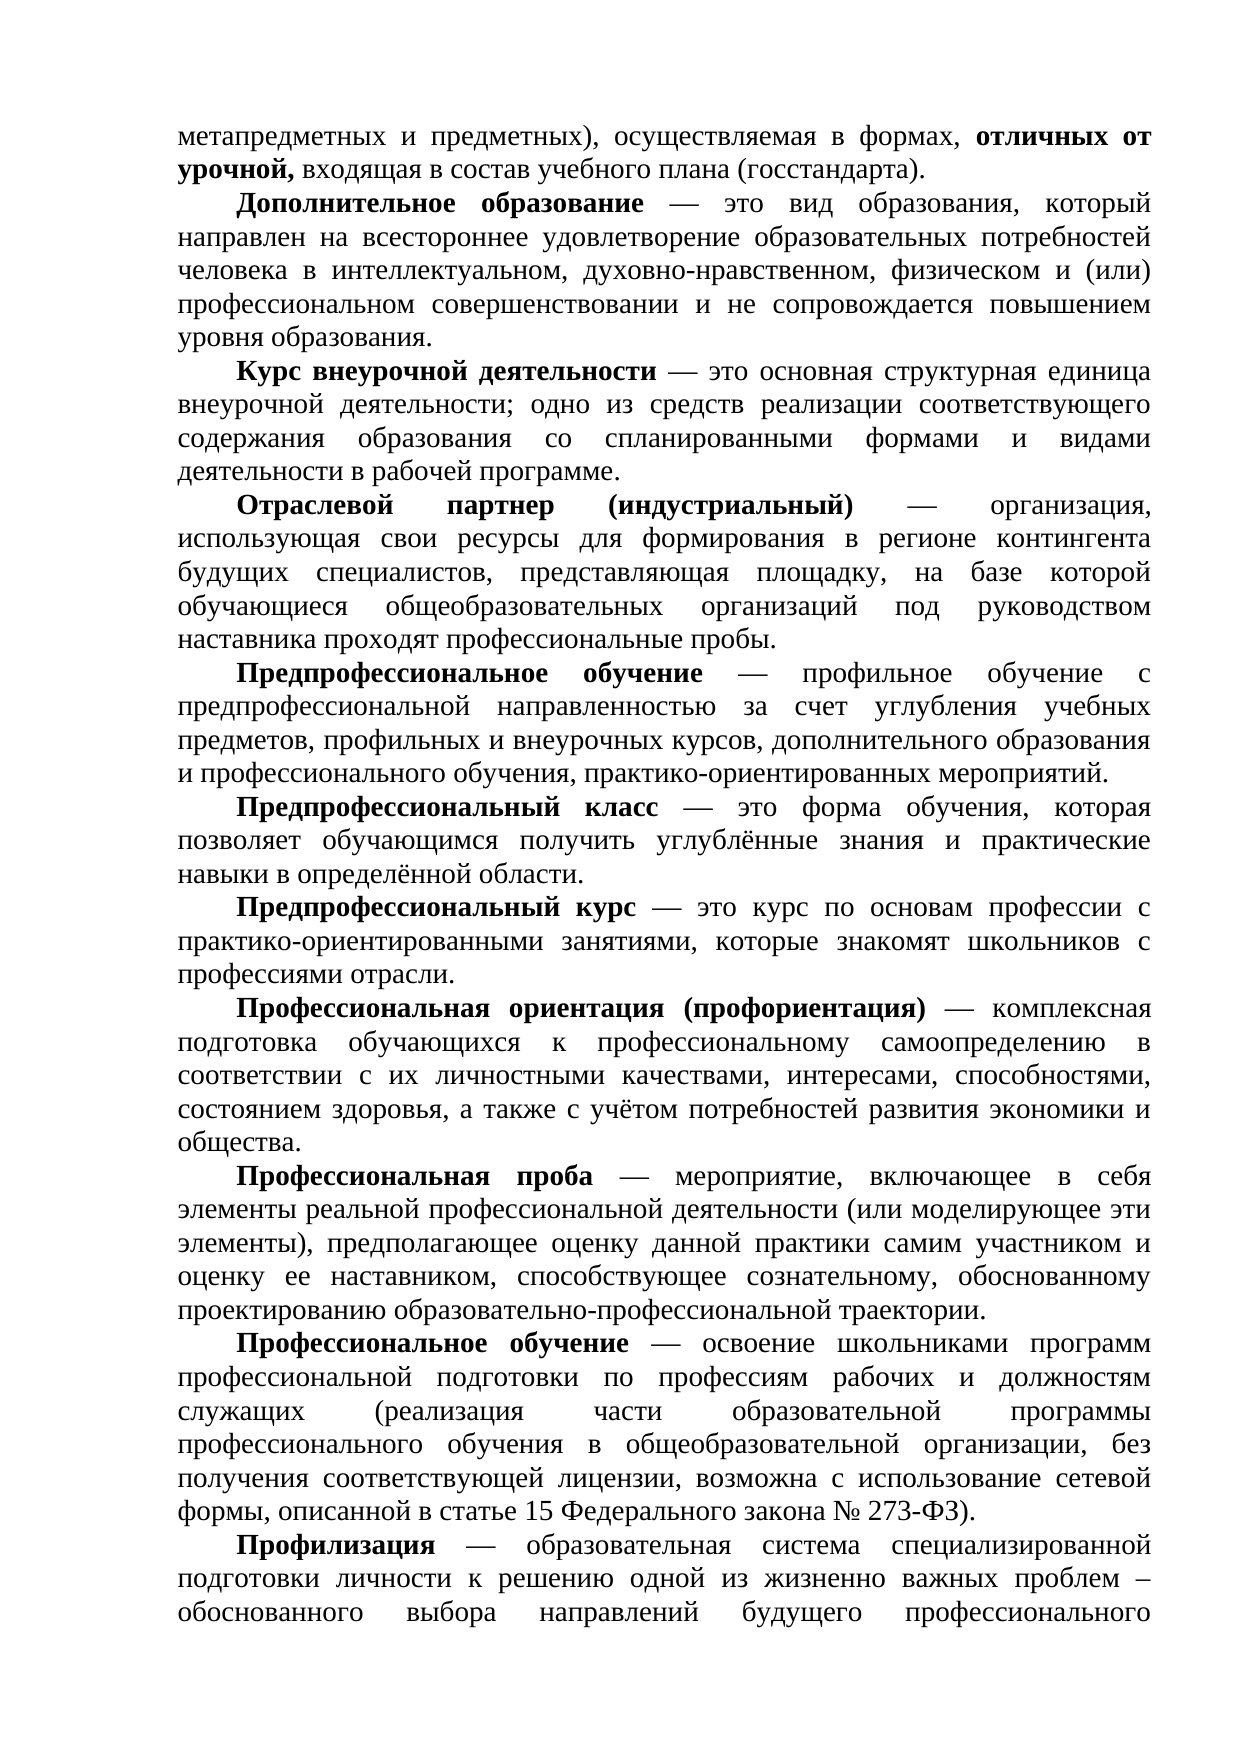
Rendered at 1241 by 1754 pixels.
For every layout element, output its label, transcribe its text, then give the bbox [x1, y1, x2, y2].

list Предпрофессиональное обучение — профильное обучение с предпрофессиональной направленностью за счет углубления учебных предметов, профильных и внеурочных курсов, дополнительного образования и профессионального обучения, практико-ориентированных мероприятий. [177, 655, 1152, 789]
list Курс внеурочной деятельности — это основная структурная единица внеурочной деятельности; одно из средств реализации соответствующего содержания образования со спланированными формами и видами деятельности в рабочей программе. [177, 353, 1152, 487]
list Предпрофессиональный класс — это форма обучения, которая позволяет обучающимся получить углублённые знания и практические навыки в определённой области. [177, 789, 1152, 889]
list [177, 118, 1152, 185]
list Профессиональная проба — мероприятие, включающее в себя элементы реальной профессиональной деятельности (или моделирующее эти элементы), предполагающее оценку данной практики самим участником и оценку ее наставником, способствующее сознательному, обоснованному проектированию образовательно-профессиональной траектории. [177, 1158, 1152, 1326]
list Профессиональное обучение — освоение школьниками программ профессиональной подготовки по профессиям рабочих и должностям служащих (реализация части образовательной программы профессионального обучения в общеобразовательной организации, без получения соответствующей лицензии, возможна с использование сетевой формы, описанной в статье 15 Федерального закона № 273-ФЗ). [177, 1326, 1152, 1527]
list Профессиональная ориентация (профориентация) — комплексная подготовка обучающихся к профессиональному самоопределению в соответствии с их личностными качествами, интересами, способностями, состоянием здоровья, а также с учётом потребностей развития экономики и общества. [177, 990, 1152, 1158]
list Предпрофессиональный курс — это курс по основам профессии с практико-ориентированными занятиями, которые знакомят школьников с профессиями отрасли. [177, 889, 1152, 990]
list Отраслевой партнер (индустриальный) — организация, использующая свои ресурсы для формирования в регионе контингента будущих специалистов, представляющая площадку, на базе которой обучающиеся общеобразовательных организаций под руководством наставника проходят профессиональные пробы. [177, 487, 1152, 655]
list Дополнительное образование — это вид образования, который направлен на всестороннее удовлетворение образовательных потребностей человека в интеллектуальном, духовно-нравственном, физическом и (или) профессиональном совершенствовании и не сопровождается повышением уровня образования. [177, 185, 1152, 353]
